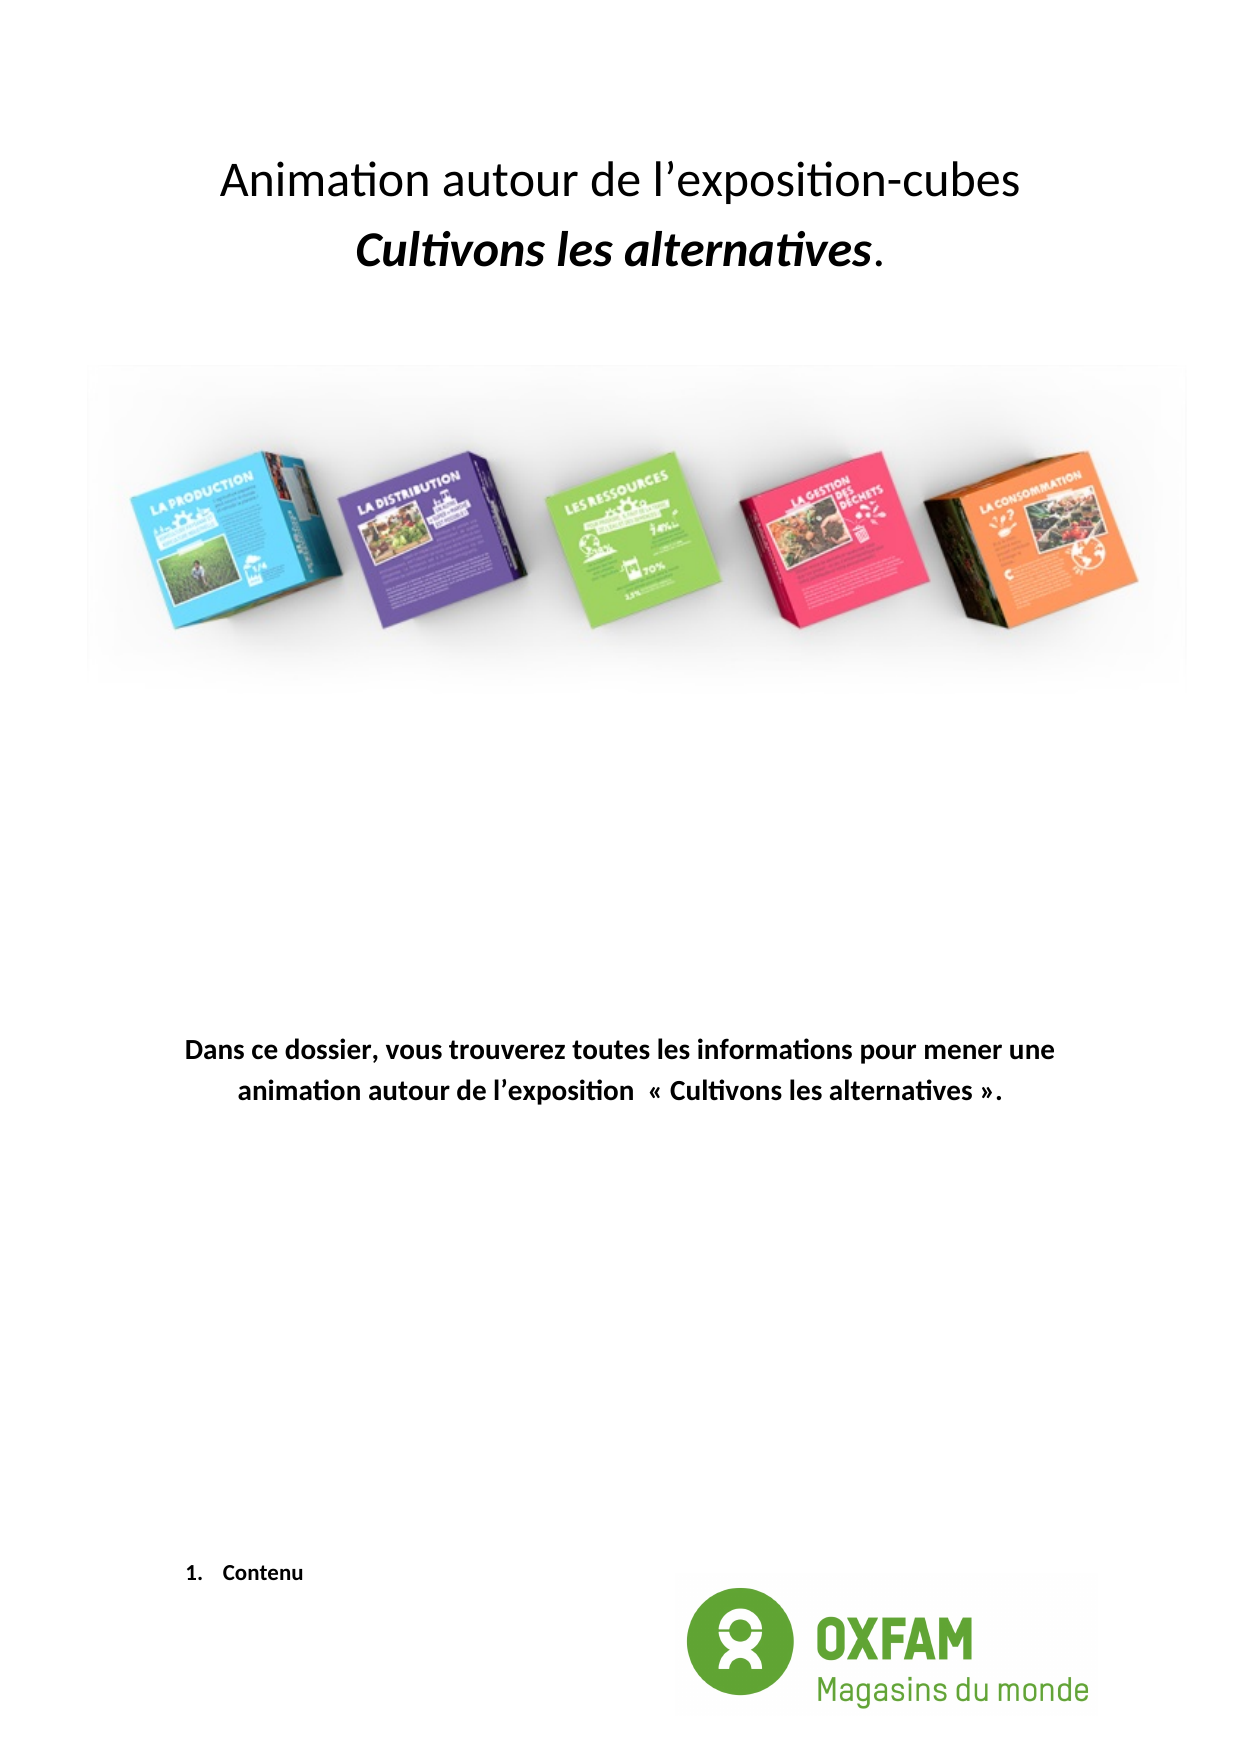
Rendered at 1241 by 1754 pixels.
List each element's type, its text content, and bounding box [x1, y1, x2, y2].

text Animation autour de l’exposition-cubes Cultivons les alternatives. [148, 148, 1093, 279]
picture [87, 365, 1187, 716]
picture [675, 1573, 1099, 1716]
list Contenu [185, 1558, 1093, 1586]
text Dans ce dossier, vous trouverez toutes les informations pour mener une animation autour de l’exposition « Cultivons les alternatives ». [148, 1031, 1093, 1107]
